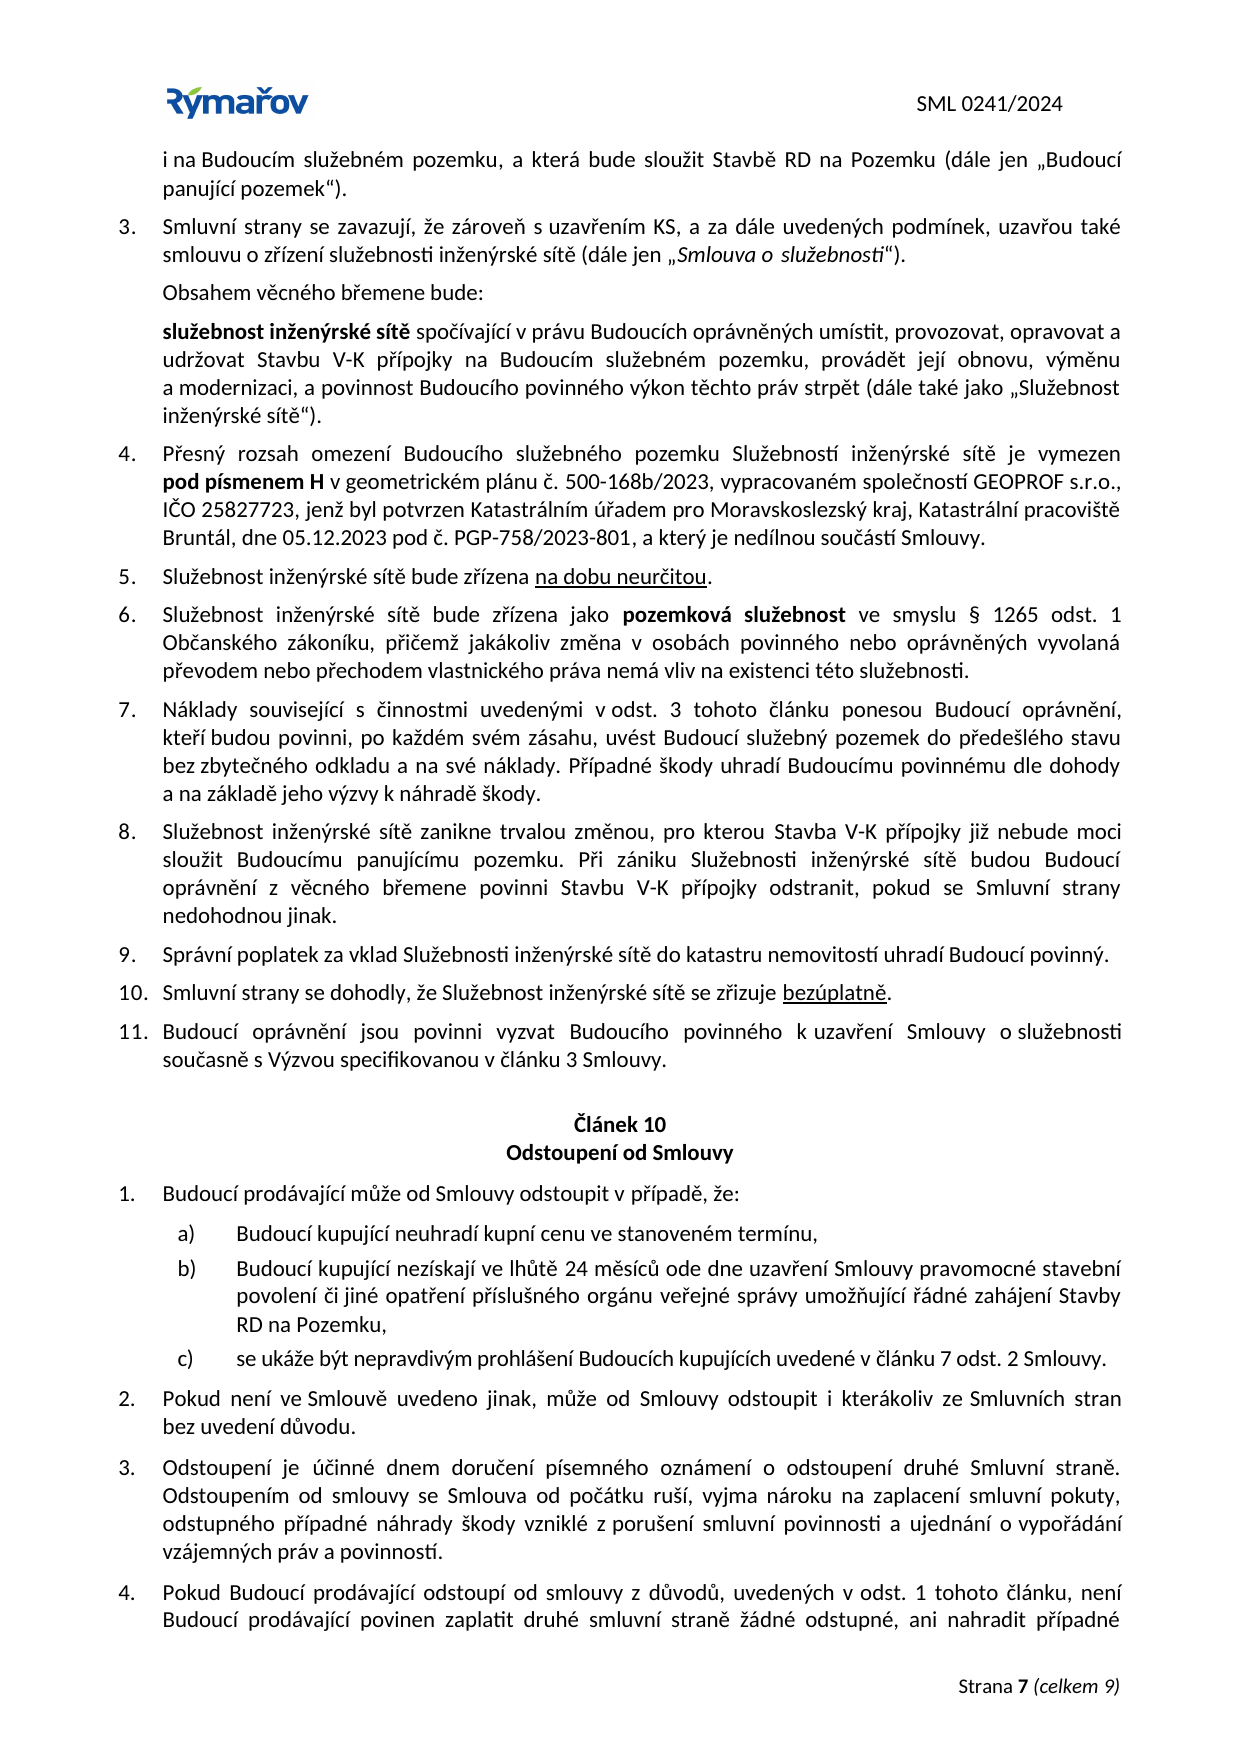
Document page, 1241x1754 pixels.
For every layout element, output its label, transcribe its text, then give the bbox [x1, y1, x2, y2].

list Správní poplatek za vklad Služebnosti inženýrské sítě do katastru nemovitostí uhradí Budoucí povinný. [118, 940, 1122, 968]
subtitle Článek 10 [118, 1110, 1122, 1138]
subtitle Pokud není ve Smlouvě uvedeno jinak, může od Smlouvy odstoupit i kterákoliv ze Smluvních stran bez uvedení důvodu. [118, 1384, 1122, 1441]
subtitle Budoucí prodávající může od Smlouvy odstoupit v případě, že: [118, 1179, 1122, 1207]
list Služebnost inženýrské sítě zanikne trvalou změnou, pro kterou Stavba V-K přípojky již nebude moci sloužit Budoucímu panujícímu pozemku. Při zániku Služebnosti inženýrské sítě budou Budoucí oprávnění z věcného břemene povinni Stavbu V-K přípojky odstranit, pokud se Smluvní strany nedohodnou jinak. [118, 817, 1122, 929]
picture [159, 74, 316, 126]
list Služebnost inženýrské sítě bude zřízena na dobu neurčitou. [118, 562, 1122, 590]
text Obsahem věcného břemene bude: [162, 278, 1122, 307]
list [118, 1578, 1122, 1634]
subtitle Budoucí kupující neuhradí kupní cenu ve stanoveném termínu, [177, 1219, 1122, 1247]
subtitle se ukáže být nepravdivým prohlášení Budoucích kupujících uvedené v článku 7 odst. 2 Smlouvy. [177, 1344, 1122, 1372]
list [118, 146, 1122, 202]
list Smluvní strany se dohodly, že Služebnost inženýrské sítě se zřizuje bezúplatně. [118, 978, 1122, 1006]
list Budoucí oprávnění jsou povinni vyzvat Budoucího povinného k uzavření Smlouvy o služebnosti současně s Výzvou specifikovanou v článku 3 Smlouvy. [118, 1017, 1122, 1073]
list Náklady související s činnostmi uvedenými v odst. 3 tohoto článku ponesou Budoucí oprávnění, kteří budou povinni, po každém svém zásahu, uvést Budoucí služebný pozemek do předešlého stavu bez zbytečného odkladu a na své náklady. Případné škody uhradí Budoucímu povinnému dle dohody a na základě jeho výzvy k náhradě škody. [118, 695, 1122, 807]
list Odstoupení je účinné dnem doručení písemného oznámení o odstoupení druhé Smluvní straně. Odstoupením od smlouvy se Smlouva od počátku ruší, vyjma nároku na zaplacení smluvní pokuty, odstupného případné náhrady škody vzniklé z porušení smluvní povinnosti a ujednání o vypořádání vzájemných práv a povinností. [118, 1453, 1122, 1565]
list Smluvní strany se zavazují, že zároveň s uzavřením KS, a za dále uvedených podmínek, uzavřou také smlouvu o zřízení služebnosti inženýrské sítě (dále jen „Smlouva o služebnosti“). [118, 212, 1122, 268]
list Přesný rozsah omezení Budoucího služebného pozemku Služebností inženýrské sítě je vymezen pod písmenem H v geometrickém plánu č. 500-168b/2023, vypracovaném společností GEOPROF s.r.o., IČO 25827723, jenž byl potvrzen Katastrálním úřadem pro Moravskoslezský kraj, Katastrální pracoviště Bruntál, dne 05.12.2023 pod č. PGP-758/2023-801, a který je nedílnou součástí Smlouvy. [118, 439, 1122, 552]
text služebnost inženýrské sítě spočívající v právu Budoucích oprávněných umístit, provozovat, opravovat a udržovat Stavbu V-K přípojky na Budoucím služebném pozemku, provádět její obnovu, výměnu a modernizaci, a povinnost Budoucího povinného výkon těchto práv strpět (dále také jako „Služebnost inženýrské sítě“). [162, 317, 1122, 429]
text Odstoupení od Smlouvy [118, 1138, 1122, 1166]
list Služebnost inženýrské sítě bude zřízena jako pozemková služebnost ve smyslu § 1265 odst. 1 Občanského zákoníku, přičemž jakákoliv změna v osobách povinného nebo oprávněných vyvolaná převodem nebo přechodem vlastnického práva nemá vliv na existenci této služebnosti. [118, 600, 1122, 684]
subtitle Budoucí kupující nezískají ve lhůtě 24 měsíců ode dne uzavření Smlouvy pravomocné stavební povolení či jiné opatření příslušného orgánu veřejné správy umožňující řádné zahájení Stavby RD na Pozemku, [177, 1254, 1122, 1338]
